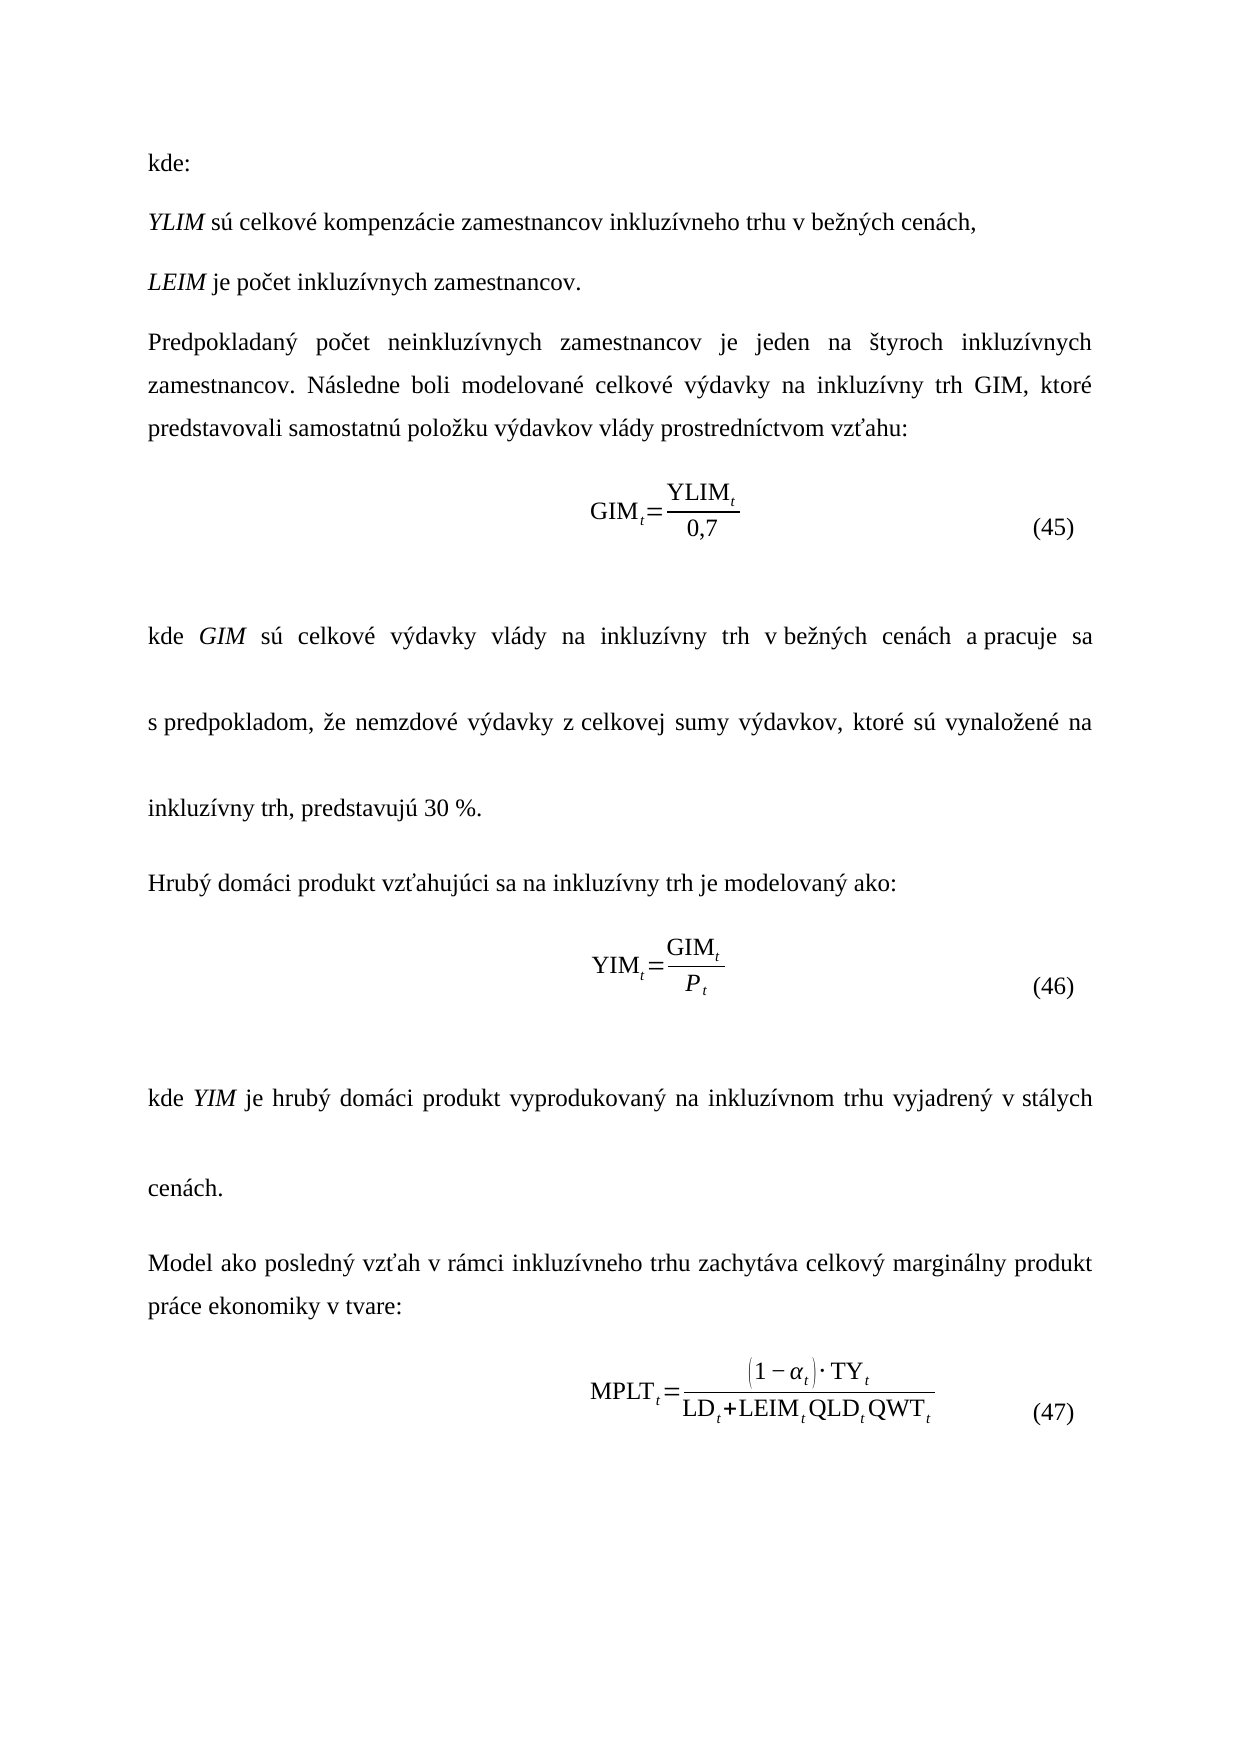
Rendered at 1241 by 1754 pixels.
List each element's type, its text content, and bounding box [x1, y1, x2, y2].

text (47) [516, 1351, 1093, 1430]
text (45) [516, 473, 1093, 547]
text kde: [148, 148, 1093, 176]
text Predpokladaný počet neinkluzívnych zamestnancov je jeden na štyroch inkluzívnych zamestnancov. Následne boli modelované celkové výdavky na inkluzívny trh GIM, ktoré predstavovali samostatnú položku výdavkov vlády prostredníctvom vzťahu: [148, 327, 1093, 442]
text Model ako posledný vzťah v rámci inkluzívneho trhu zachytáva celkový marginálny produkt práce ekonomiky v tvare: [148, 1248, 1093, 1320]
text kde GIM sú celkové výdavky vlády na inkluzívny trh v bežných cenách a pracuje sa s predpokladom, že nemzdové výdavky z celkovej sumy výdavkov, ktoré sú vynaložené na inkluzívny trh, predstavujú 30 %. [148, 592, 1093, 822]
text Hrubý domáci produkt vzťahujúci sa na inkluzívny trh je modelovaný ako: [148, 868, 1093, 896]
text YLIM sú celkové kompenzácie zamestnancov inkluzívneho trhu v bežných cenách, [148, 207, 1093, 236]
text kde YIM je hrubý domáci produkt vyprodukovaný na inkluzívnom trhu vyjadrený v stálych cenách. [148, 1052, 1093, 1201]
text LEIM je počet inkluzívnych zamestnancov. [148, 267, 1093, 296]
text (46) [516, 927, 1093, 1005]
